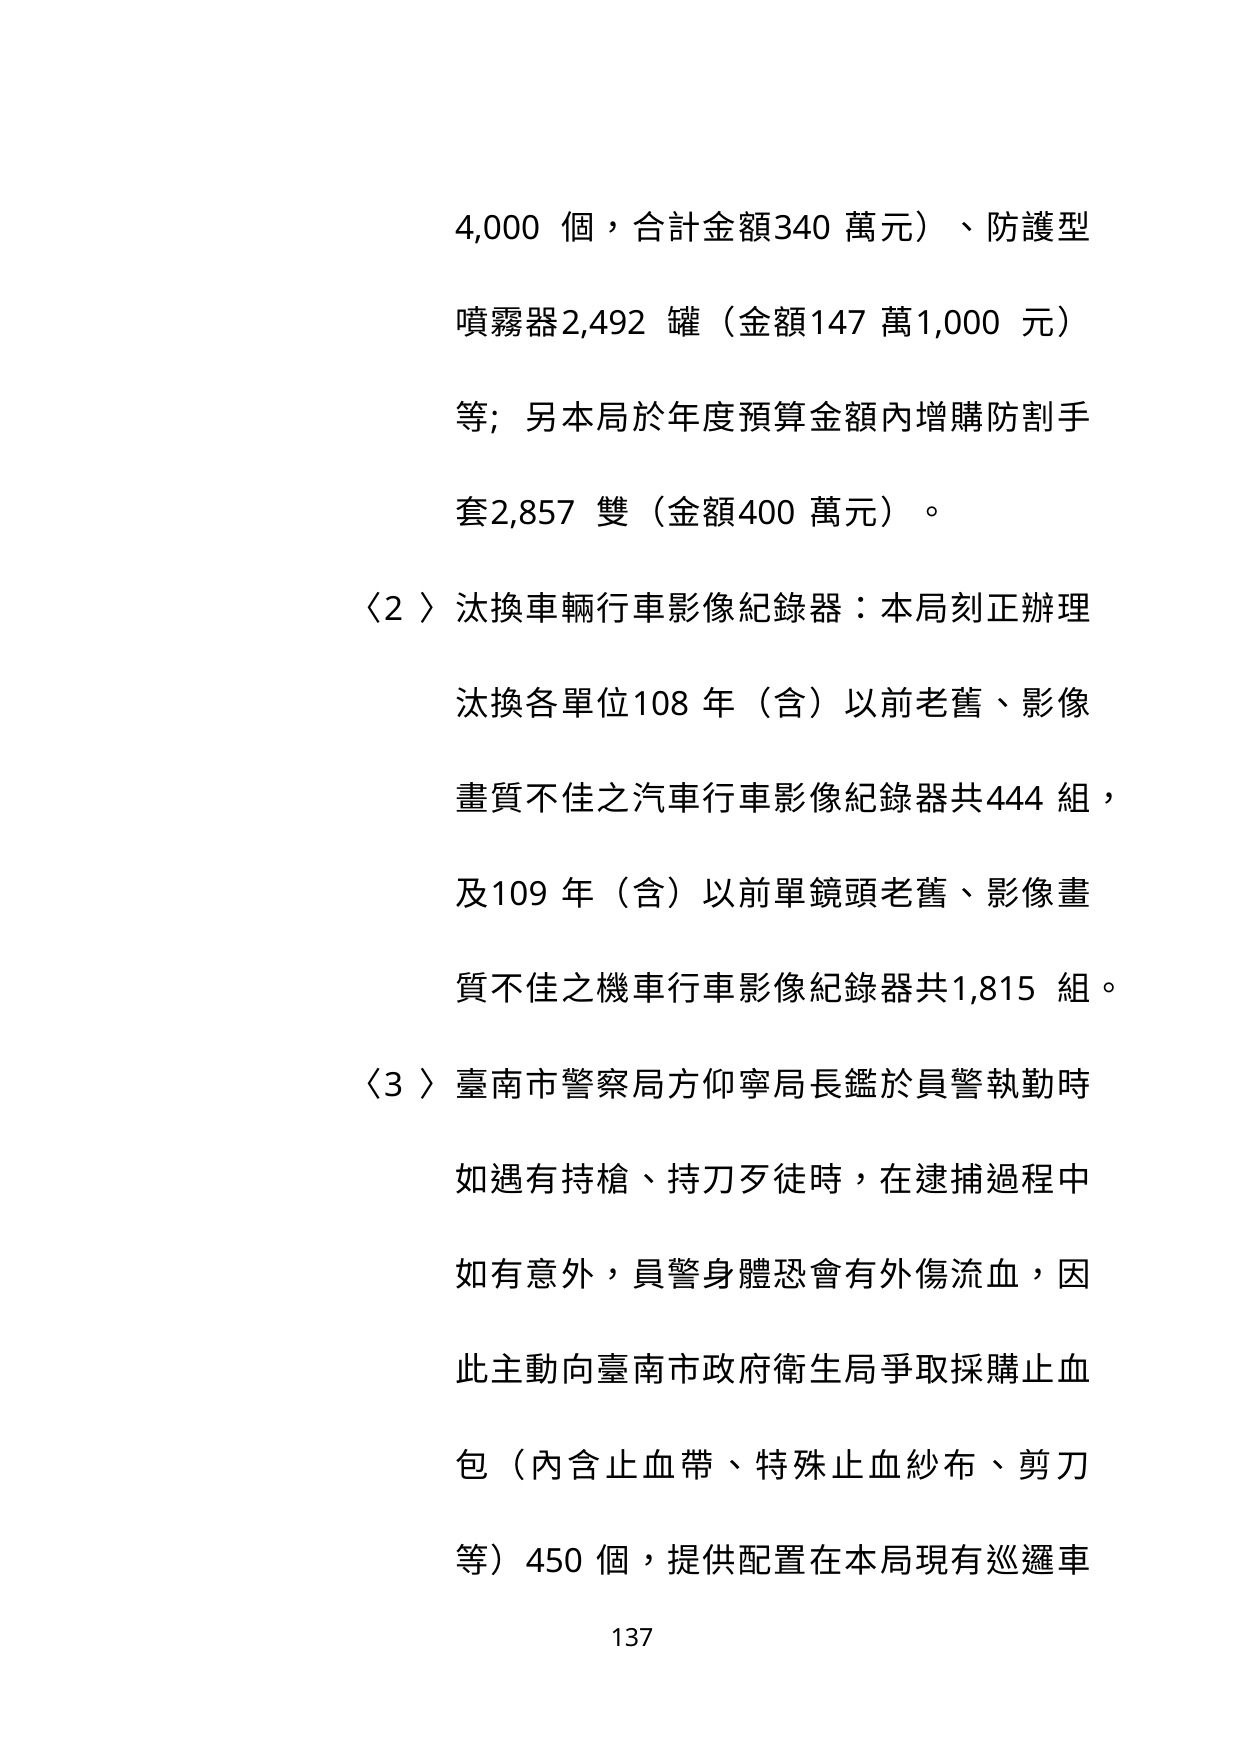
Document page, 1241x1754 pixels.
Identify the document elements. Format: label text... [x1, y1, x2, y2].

subtitle 汰換車輛行車影像紀錄器：本局刻正辦理汰換各單位108年（含）以前老舊、影像畫質不佳之汽車行車影像紀錄器共444組，及109年（含）以前單鏡頭老舊、影像畫質不佳之機車行車影像紀錄器共1,815組。 [331, 558, 1092, 1034]
